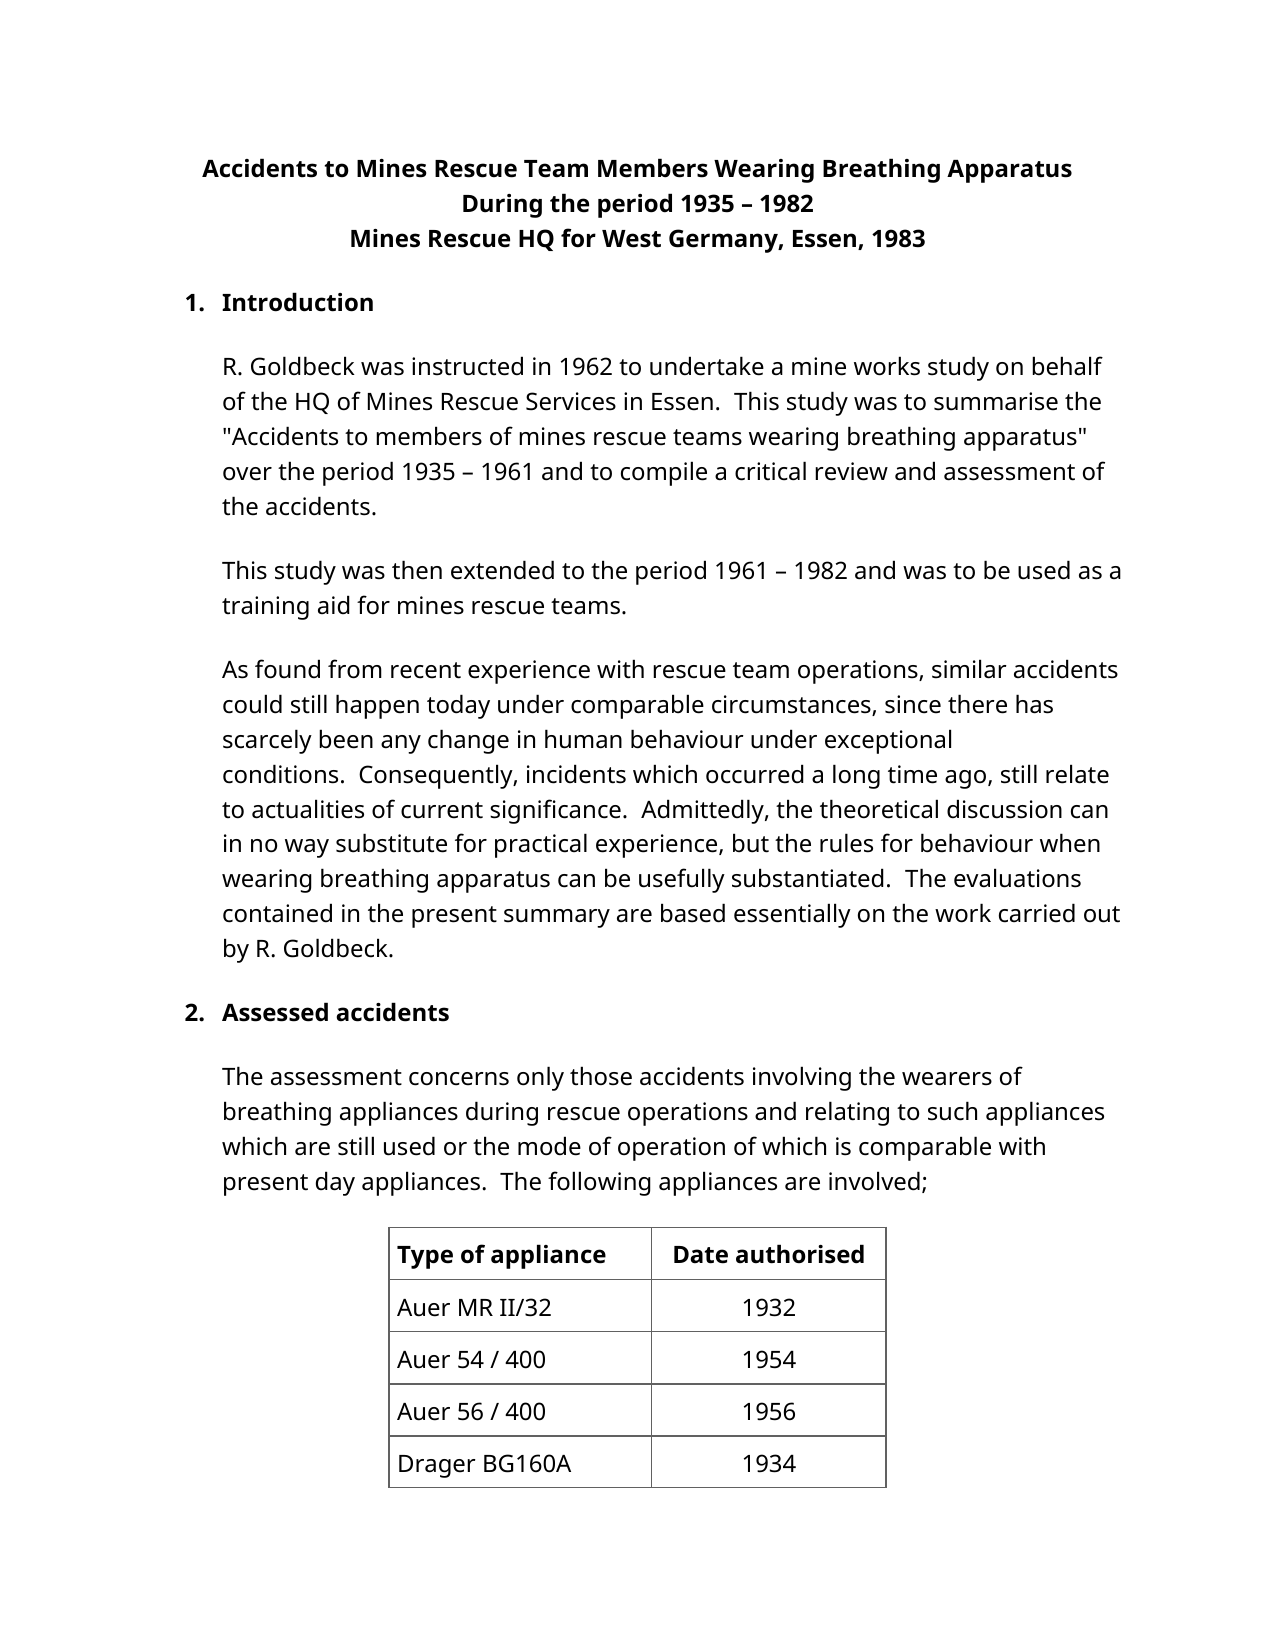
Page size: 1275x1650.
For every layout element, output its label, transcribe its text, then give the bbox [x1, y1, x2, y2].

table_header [147, 284, 1128, 1487]
text Accidents to Mines Rescue Team Members Wearing Breathing Apparatus During the period 1935 – 1982 Mines Rescue HQ for West Germany, Essen, 1983 [150, 150, 1125, 255]
